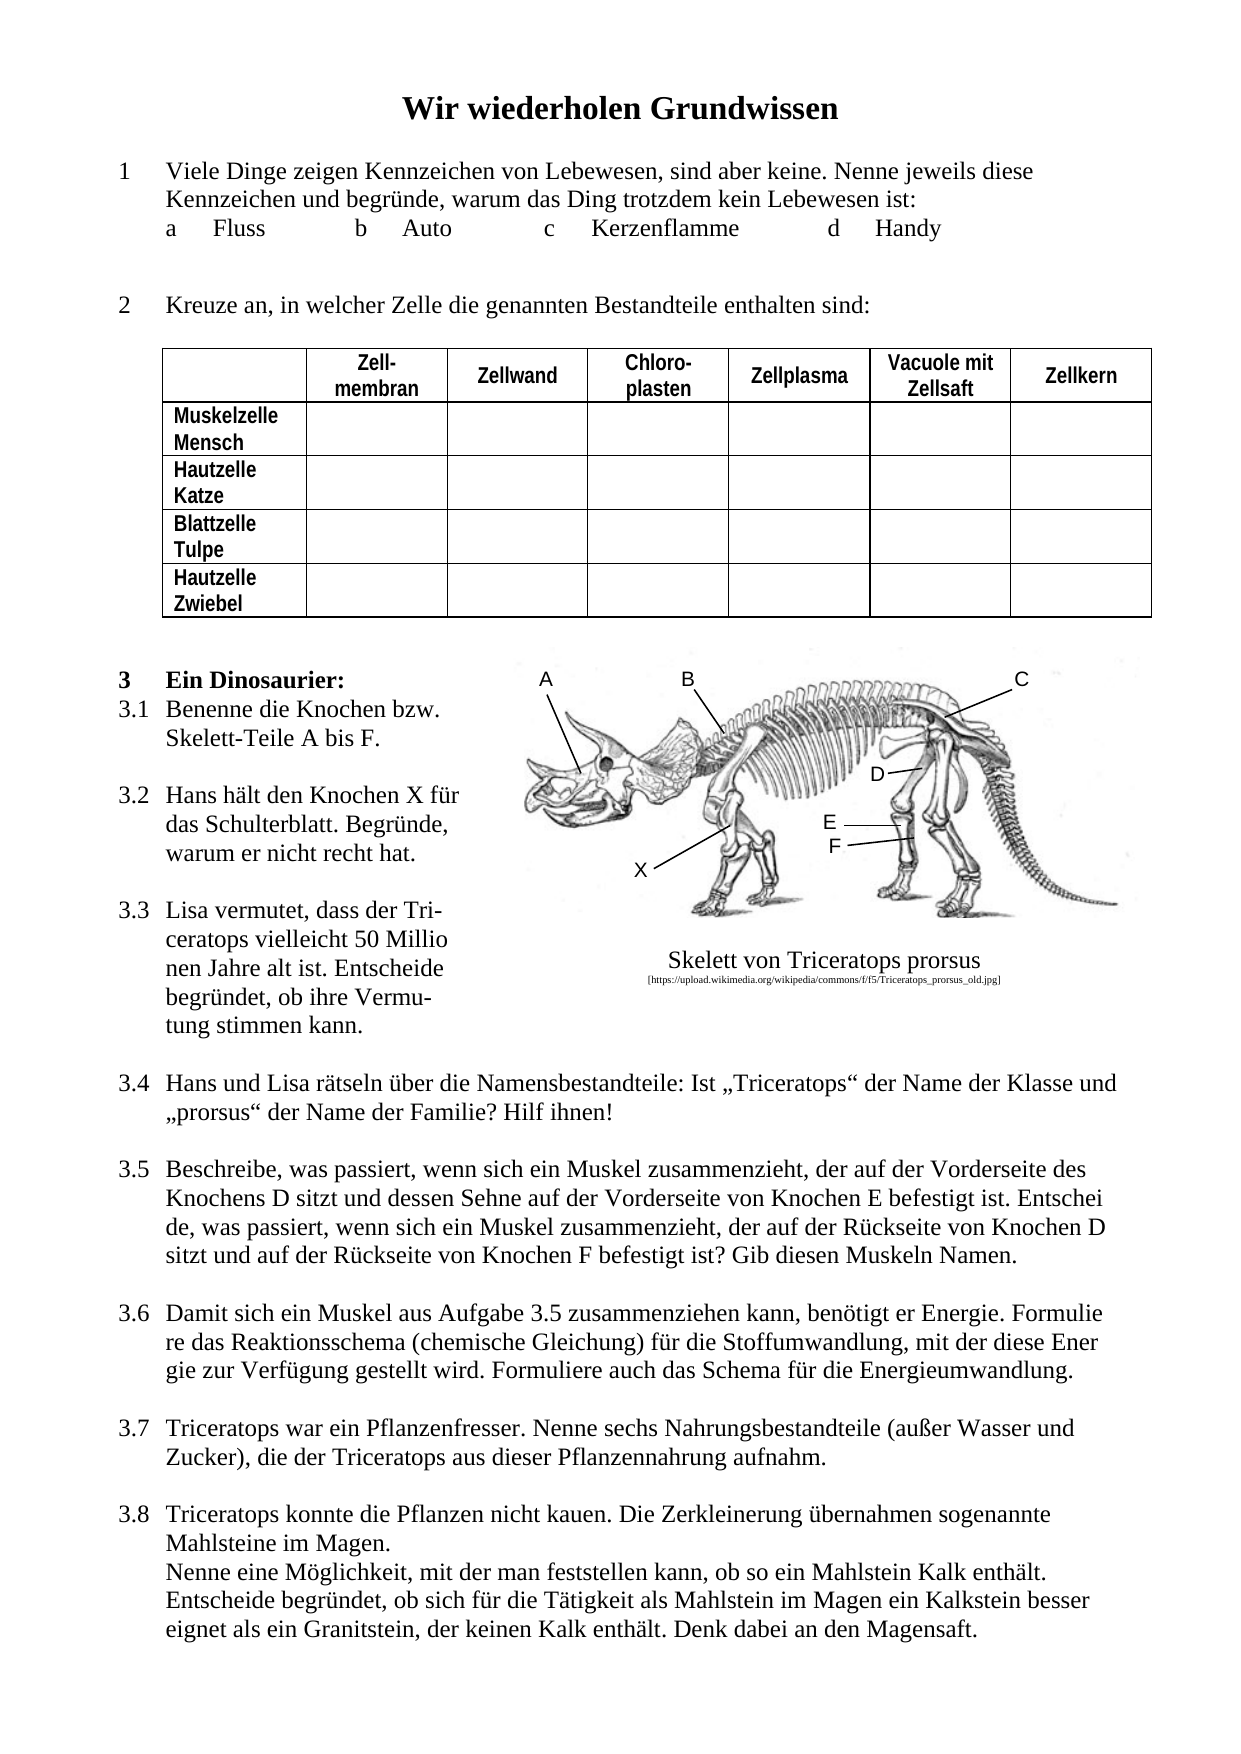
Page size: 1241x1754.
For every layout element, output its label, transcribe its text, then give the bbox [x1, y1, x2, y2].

table_cell [588, 456, 728, 509]
table_cell [729, 456, 869, 509]
text 3.2 Hans hält den Knochen X für [118, 781, 489, 809]
table_cell [871, 564, 1010, 616]
text 1 Viele Dinge zeigen Kennzeichen von Lebewesen, sind aber keine. Nenne jeweils diese Kennzeichen und begründe, warum das Ding trotzdem kein Lebewesen ist: [118, 156, 1122, 213]
table_header Vacuole mit Zellsaft [871, 349, 1010, 401]
table_cell [1011, 510, 1151, 563]
table_cell [307, 510, 447, 563]
table_cell [1011, 456, 1151, 509]
table_cell [871, 456, 1010, 509]
text Skelett-Teile A bis F. [118, 723, 489, 752]
table_cell [307, 564, 447, 616]
table_header Zellwand [448, 349, 587, 401]
text das Schulterblatt. Begründe, [118, 809, 489, 838]
text 3.8 Triceratops konnte die Pflanzen nicht kauen. Die Zerkleinerung übernahmen sogenannte Mahlsteine im Magen. [118, 1499, 1122, 1557]
table_header Zell-membran [307, 349, 447, 401]
table_header Chloro-plasten [588, 349, 728, 401]
table_cell [729, 564, 869, 616]
text warum er nicht recht hat. [118, 838, 489, 867]
table_cell Hautzelle Katze [163, 456, 306, 509]
table_cell [448, 564, 587, 616]
text Nenne eine Möglichkeit, mit der man feststellen kann, ob so ein Mahlstein Kalk enthält. Entscheide begründet, ob sich für die Tätigkeit als Mahlstein im Magen ein Kalkstein besser eignet als ein Granitstein, der keinen Kalk enthält. Denk dabei an den Magensaft. [118, 1557, 1122, 1643]
text a Fluss b Auto c Kerzenflamme d Handy [118, 213, 1122, 242]
table_cell [307, 403, 447, 455]
table_cell [588, 403, 728, 455]
table_header Zellplasma [729, 349, 869, 401]
table_cell [871, 510, 1010, 563]
text 3.7 Triceratops war ein Pflanzenfresser. Nenne sechs Nahrungsbestandteile (außer Wasser und Zucker), die der Triceratops aus dieser Pflanzennahrung aufnahm. [118, 1413, 1122, 1471]
text 3.5 Beschreibe, was passiert, wenn sich ein Muskel zusammenzieht, der auf der Vorderseite des Knochens D sitzt und dessen Sehne auf der Vorderseite von Knochen E befestigt ist. Entschei de, was passiert, wenn sich ein Muskel zusammenzieht, der auf der Rückseite von Knochen D sitzt und auf der Rückseite von Knochen F befestigt ist? Gib diesen Muskeln Namen. [118, 1154, 1122, 1269]
table_cell [1011, 564, 1151, 616]
text Wir wiederholen Grundwissen [118, 89, 1122, 127]
table_cell Blattzelle Tulpe [163, 510, 306, 563]
table_cell [729, 510, 869, 563]
table_cell Hautzelle Zwiebel [163, 564, 306, 616]
table_cell [729, 403, 869, 455]
text 3.3 Lisa vermutet, dass der Tri- ceratops vielleicht 50 Millio nen Jahre alt ist. Entscheide begründet, ob ihre Vermu- tung stimmen kann. [118, 896, 1122, 1039]
picture [505, 647, 1140, 918]
table_cell [448, 403, 587, 455]
table_cell [871, 403, 1010, 455]
text 2 Kreuze an, in welcher Zelle die genannten Bestandteile enthalten sind: [118, 290, 1122, 319]
text 3.6 Damit sich ein Muskel aus Aufgabe 3.5 zusammenziehen kann, benötigt er Energie. Formulie re das Reaktionsschema (chemische Gleichung) für die Stoffumwandlung, mit der diese Ener gie zur Verfügung gestellt wird. Formuliere auch das Schema für die Energieumwandlung. [118, 1298, 1122, 1384]
table_header Zellkern [1011, 349, 1151, 401]
text 3 Ein Dinosaurier: [118, 666, 489, 694]
text 3.1 Benenne die Knochen bzw. [118, 694, 489, 723]
text 3.4 Hans und Lisa rätseln über die Namensbestandteile: Ist „Triceratops“ der Name der Klasse und „prorsus“ der Name der Familie? Hilf ihnen! [118, 1068, 1122, 1126]
table_header [163, 349, 306, 401]
table_cell [448, 456, 587, 509]
table_cell [1011, 403, 1151, 455]
table_cell [588, 510, 728, 563]
table_cell [307, 456, 447, 509]
table_cell Muskelzelle Mensch [163, 403, 306, 455]
table_cell [588, 564, 728, 616]
table_cell [448, 510, 587, 563]
